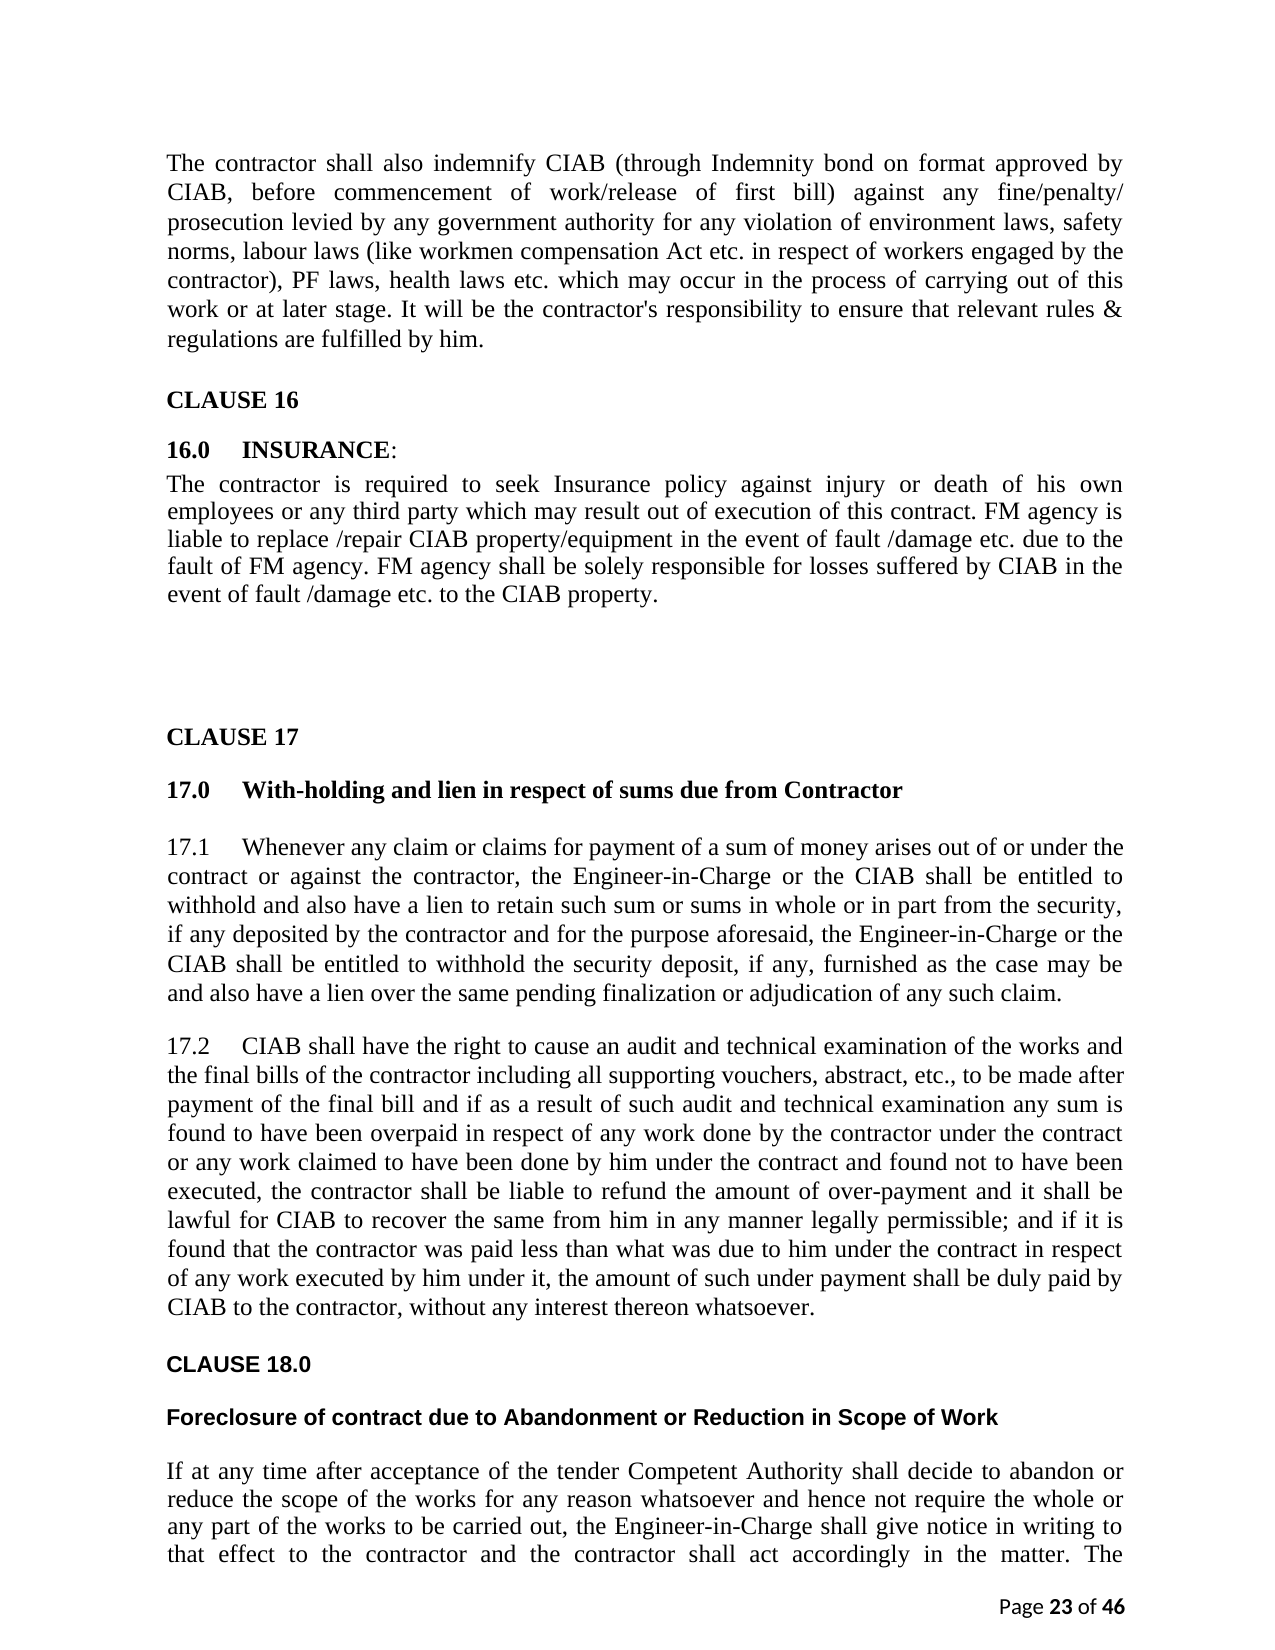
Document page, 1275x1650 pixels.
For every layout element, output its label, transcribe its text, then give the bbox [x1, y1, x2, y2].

text 17.2 CIAB shall have the right to cause an audit and technical examination of the works and the final bills of the contractor including all supporting vouchers, abstract, etc., to be made after payment of the final bill and if as a result of such audit and technical examination any sum is found to have been overpaid in respect of any work done by the contractor under the contract or any work claimed to have been done by him under the contract and found not to have been executed, the contractor shall be liable to refund the amount of over-payment and it shall be lawful for CIAB to recover the same from him in any manner legally permissible; and if it is found that the contractor was paid less than what was due to him under the contract in respect of any work executed by him under it, the amount of such under payment shall be duly paid by CIAB to the contractor, without any interest thereon whatsoever. [166, 1031, 1124, 1320]
text The contractor shall also indemnify CIAB (through Indemnity bond on format approved by CIAB, before commencement of work/release of first bill) against any fine/penalty/ prosecution levied by any government authority for any violation of environment laws, safety norms, labour laws (like workmen compensation Act etc. in respect of workers engaged by the contractor), PF laws, health laws etc. which may occur in the process of carrying out of this work or at later stage. It will be the contractor's responsibility to ensure that relevant rules & regulations are fulfilled by him. [166, 148, 1124, 352]
text 17.1 Whenever any claim or claims for payment of a sum of money arises out of or under the contract or against the contractor, the Engineer-in-Charge or the CIAB shall be entitled to withhold and also have a lien to retain such sum or sums in whole or in part from the security, if any deposited by the contractor and for the purpose aforesaid, the Engineer-in-Charge or the CIAB shall be entitled to withhold the security deposit, if any, furnished as the case may be and also have a lien over the same pending finalization or adjudication of any such claim. [166, 832, 1124, 1007]
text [166, 1458, 1124, 1567]
text The contractor is required to seek Insurance policy against injury or death of his own employees or any third party which may result out of execution of this contract. FM agency is liable to replace /repair CIAB property/equipment in the event of fault /damage etc. due to the fault of FM agency. FM agency shall be solely responsible for losses suffered by CIAB in the event of fault /damage etc. to the CIAB property. [166, 471, 1124, 607]
text CLAUSE 16 [166, 385, 1124, 414]
text Foreclosure of contract due to Abandonment or Reduction in Scope of Work [166, 1405, 1125, 1430]
text CLAUSE 18.0 [166, 1352, 1125, 1377]
text 17.0 With-holding and lien in respect of sums due from Contractor [166, 777, 1124, 804]
text CLAUSE 17 [166, 722, 1124, 751]
text 16.0 INSURANCE: [166, 437, 1124, 464]
